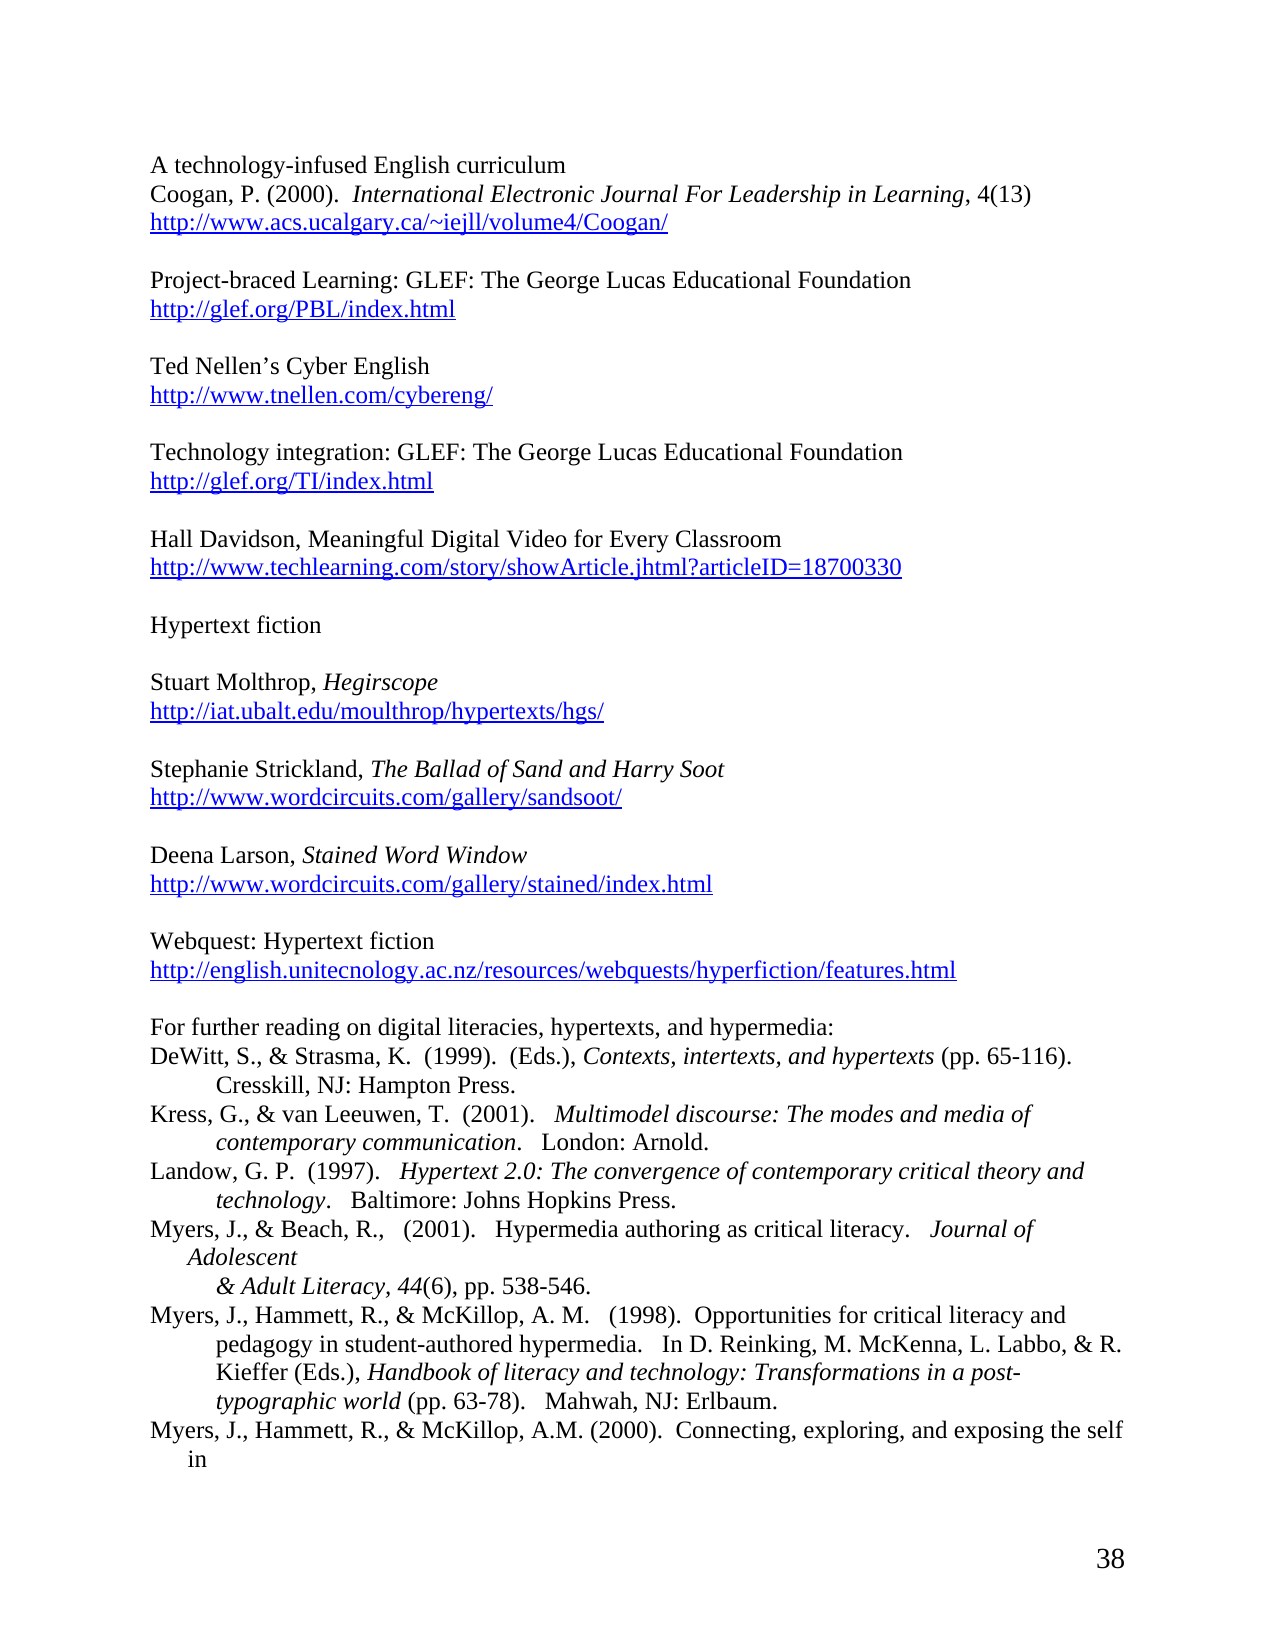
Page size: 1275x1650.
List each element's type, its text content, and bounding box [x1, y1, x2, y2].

text For further reading on digital literacies, hypertexts, and hypermedia: [150, 1012, 1125, 1041]
text http://glef.org/PBL/index.html [150, 294, 1125, 322]
text & Adult Literacy, 44(6), pp. 538-546. [150, 1271, 1125, 1300]
text Landow, G. P. (1997). Hypertext 2.0: The convergence of contemporary critical theory and [150, 1156, 1125, 1185]
text http://www.wordcircuits.com/gallery/stained/index.html [150, 869, 1125, 897]
text http://english.unitecnology.ac.nz/resources/webquests/hyperfiction/features.html [150, 955, 1125, 984]
text A technology-infused English curriculum [150, 150, 1125, 179]
text Myers, J., Hammett, R., & McKillop, A.M. (2000). Connecting, exploring, and exposing the self in [150, 1415, 1125, 1472]
text Coogan, P. (2000). International Electronic Journal For Leadership in Learning, 4(13) [150, 179, 1125, 207]
text DeWitt, S., & Strasma, K. (1999). (Eds.), Contexts, intertexts, and hypertexts (pp. 65-116). [150, 1041, 1125, 1070]
text Hall Davidson, Meaningful Digital Video for Every Classroom [150, 524, 1125, 552]
text http://www.wordcircuits.com/gallery/sandsoot/ [150, 782, 1125, 811]
text , : Press. [150, 1070, 1125, 1099]
text Kress, G., & van Leeuwen, T. (2001). Multimodel discourse: The modes and media of [150, 1099, 1125, 1127]
text contemporary communication. : . [150, 1127, 1125, 1156]
text Ted Nellen’s Cyber English [150, 351, 1125, 380]
text Myers, J., & Beach, R., (2001). Hypermedia authoring as critical literacy. Journal of Adolescent [150, 1214, 1125, 1271]
text Kieffer (Eds.), Handbook of literacy and technology: Transformations in a post- [150, 1357, 1125, 1386]
text technology. : Johns Press. [150, 1185, 1125, 1214]
text Hypertext fiction [150, 610, 1125, 639]
text http://iat.ubalt.edu/moulthrop/hypertexts/hgs/ [150, 696, 1125, 725]
text http://www.acs.ucalgary.ca/~iejll/volume4/Coogan/ [150, 207, 1125, 236]
text Technology integration: GLEF: The George Lucas Educational Foundation [150, 437, 1125, 466]
text Myers, J., Hammett, R., & McKillop, A. M. (1998). Opportunities for critical literacy and [150, 1300, 1125, 1329]
text http://www.tnellen.com/cybereng/ [150, 380, 1125, 409]
text http://glef.org/TI/index.html [150, 466, 1125, 495]
text pedagogy in student-authored hypermedia. In D. Reinking, M. McKenna, L. Labbo, & R. [150, 1329, 1125, 1357]
text Deena Larson, Stained Word Window [150, 840, 1125, 869]
text Webquest: Hypertext fiction [150, 926, 1125, 955]
text Stuart Molthrop, Hegirscope [150, 667, 1125, 696]
text typographic world (pp. 63-78). : Erlbaum. [150, 1386, 1125, 1415]
text Stephanie Strickland, The Ballad of Sand and Harry Soot [150, 754, 1125, 782]
text http://www.techlearning.com/story/showArticle.jhtml?articleID=18700330 [150, 552, 1125, 581]
text Project-braced Learning: GLEF: The George Lucas Educational Foundation [150, 265, 1125, 294]
